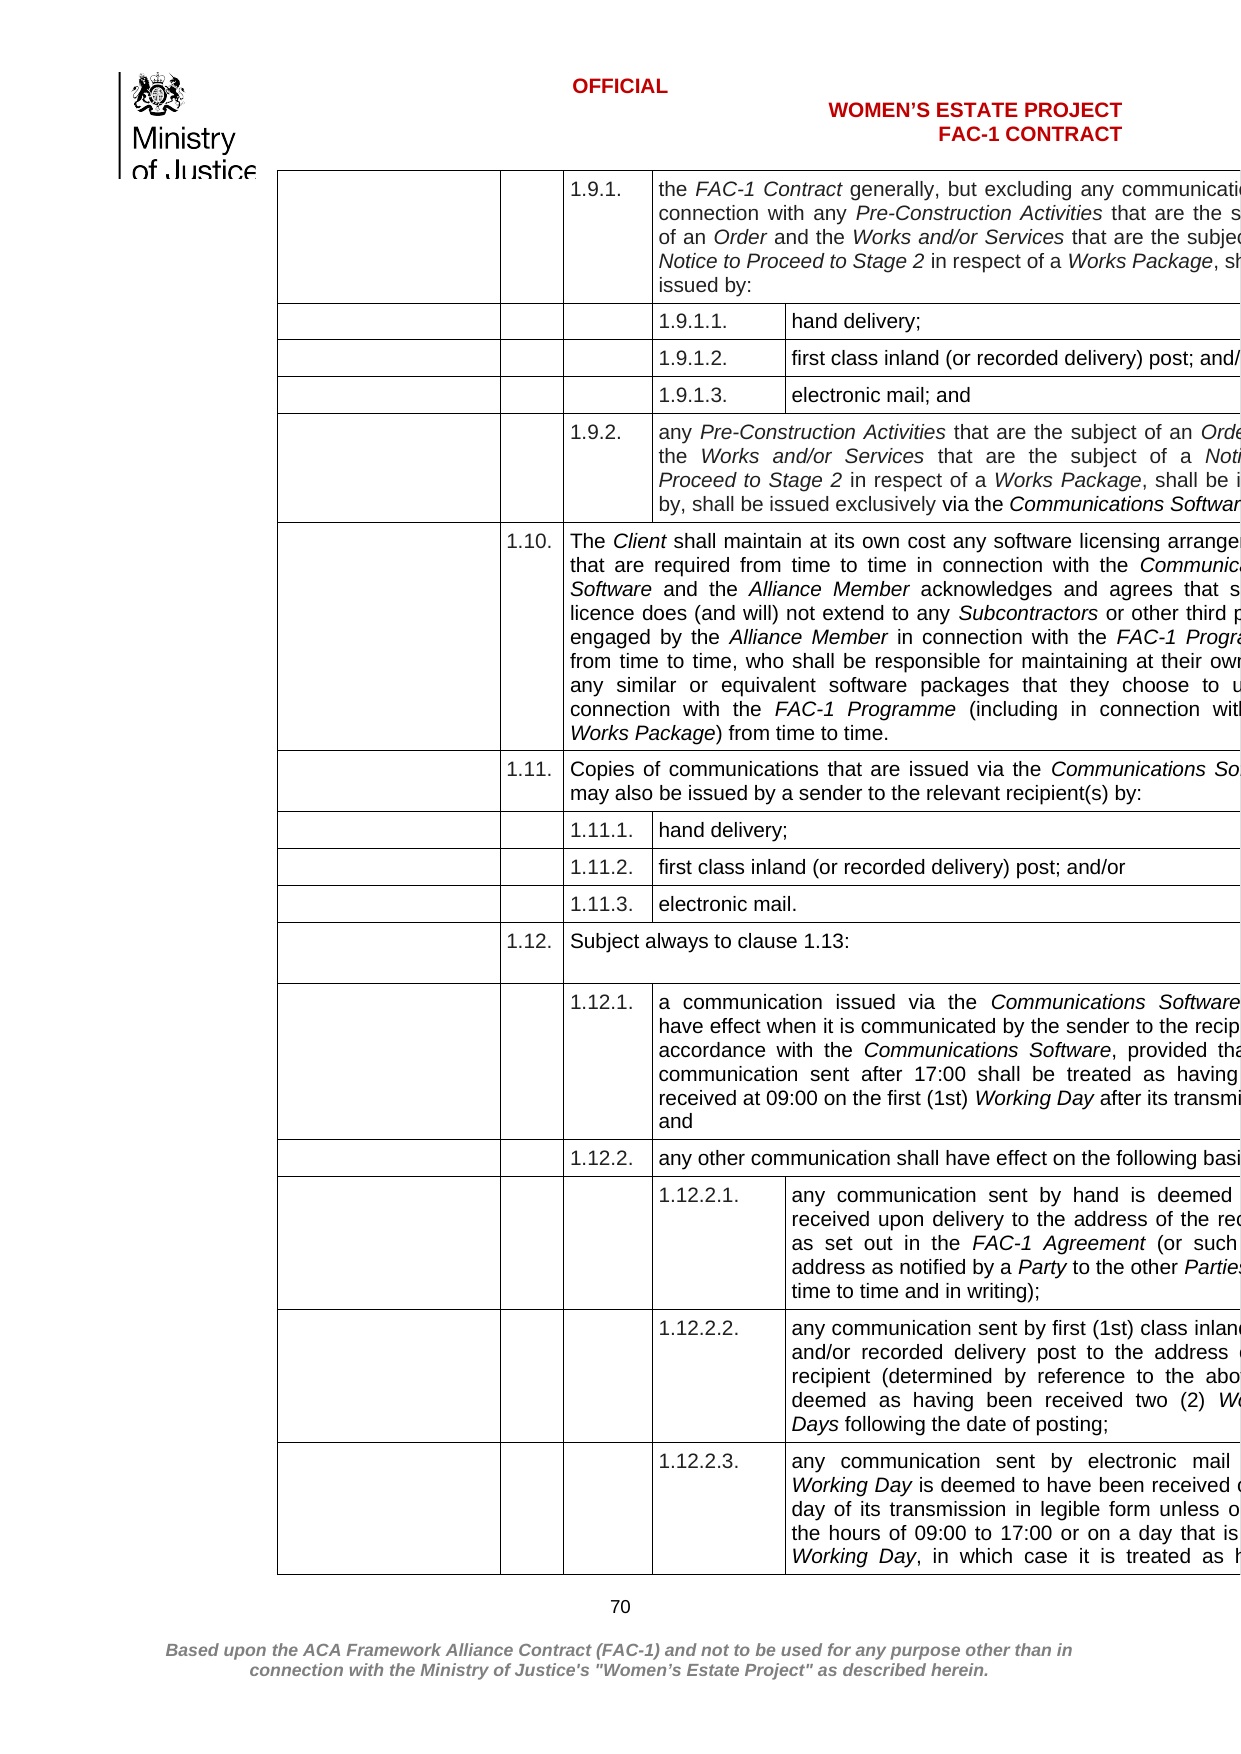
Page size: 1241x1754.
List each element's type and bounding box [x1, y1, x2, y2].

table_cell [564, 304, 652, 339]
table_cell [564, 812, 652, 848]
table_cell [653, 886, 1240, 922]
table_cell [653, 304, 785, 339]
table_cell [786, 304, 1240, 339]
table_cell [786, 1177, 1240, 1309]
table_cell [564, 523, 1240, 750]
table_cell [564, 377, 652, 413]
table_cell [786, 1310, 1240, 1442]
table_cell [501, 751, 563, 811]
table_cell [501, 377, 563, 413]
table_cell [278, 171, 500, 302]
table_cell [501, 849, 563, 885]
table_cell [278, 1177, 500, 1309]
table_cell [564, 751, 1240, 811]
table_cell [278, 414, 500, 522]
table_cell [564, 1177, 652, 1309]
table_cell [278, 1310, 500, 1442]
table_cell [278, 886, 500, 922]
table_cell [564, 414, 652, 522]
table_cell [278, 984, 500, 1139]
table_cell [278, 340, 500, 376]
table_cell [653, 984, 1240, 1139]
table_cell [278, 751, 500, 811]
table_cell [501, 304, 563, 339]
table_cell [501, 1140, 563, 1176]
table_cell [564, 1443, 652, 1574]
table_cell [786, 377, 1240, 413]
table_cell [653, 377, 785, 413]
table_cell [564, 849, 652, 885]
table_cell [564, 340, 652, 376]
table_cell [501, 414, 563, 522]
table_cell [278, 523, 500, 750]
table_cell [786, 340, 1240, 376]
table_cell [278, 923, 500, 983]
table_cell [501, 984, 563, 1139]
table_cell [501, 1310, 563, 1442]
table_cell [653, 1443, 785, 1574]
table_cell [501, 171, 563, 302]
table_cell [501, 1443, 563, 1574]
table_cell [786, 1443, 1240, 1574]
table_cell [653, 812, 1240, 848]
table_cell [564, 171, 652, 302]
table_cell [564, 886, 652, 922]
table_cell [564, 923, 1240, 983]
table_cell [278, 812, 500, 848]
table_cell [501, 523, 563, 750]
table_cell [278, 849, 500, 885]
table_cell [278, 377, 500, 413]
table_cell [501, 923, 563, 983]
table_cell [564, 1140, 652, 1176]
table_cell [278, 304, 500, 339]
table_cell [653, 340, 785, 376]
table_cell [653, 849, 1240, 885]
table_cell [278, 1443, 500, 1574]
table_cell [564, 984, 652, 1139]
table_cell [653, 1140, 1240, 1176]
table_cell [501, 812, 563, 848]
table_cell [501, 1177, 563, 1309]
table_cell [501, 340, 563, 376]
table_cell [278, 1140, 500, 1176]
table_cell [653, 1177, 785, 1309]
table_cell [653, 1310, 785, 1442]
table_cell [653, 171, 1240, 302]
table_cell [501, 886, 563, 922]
picture [118, 72, 256, 179]
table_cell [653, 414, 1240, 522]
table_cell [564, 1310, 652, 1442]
